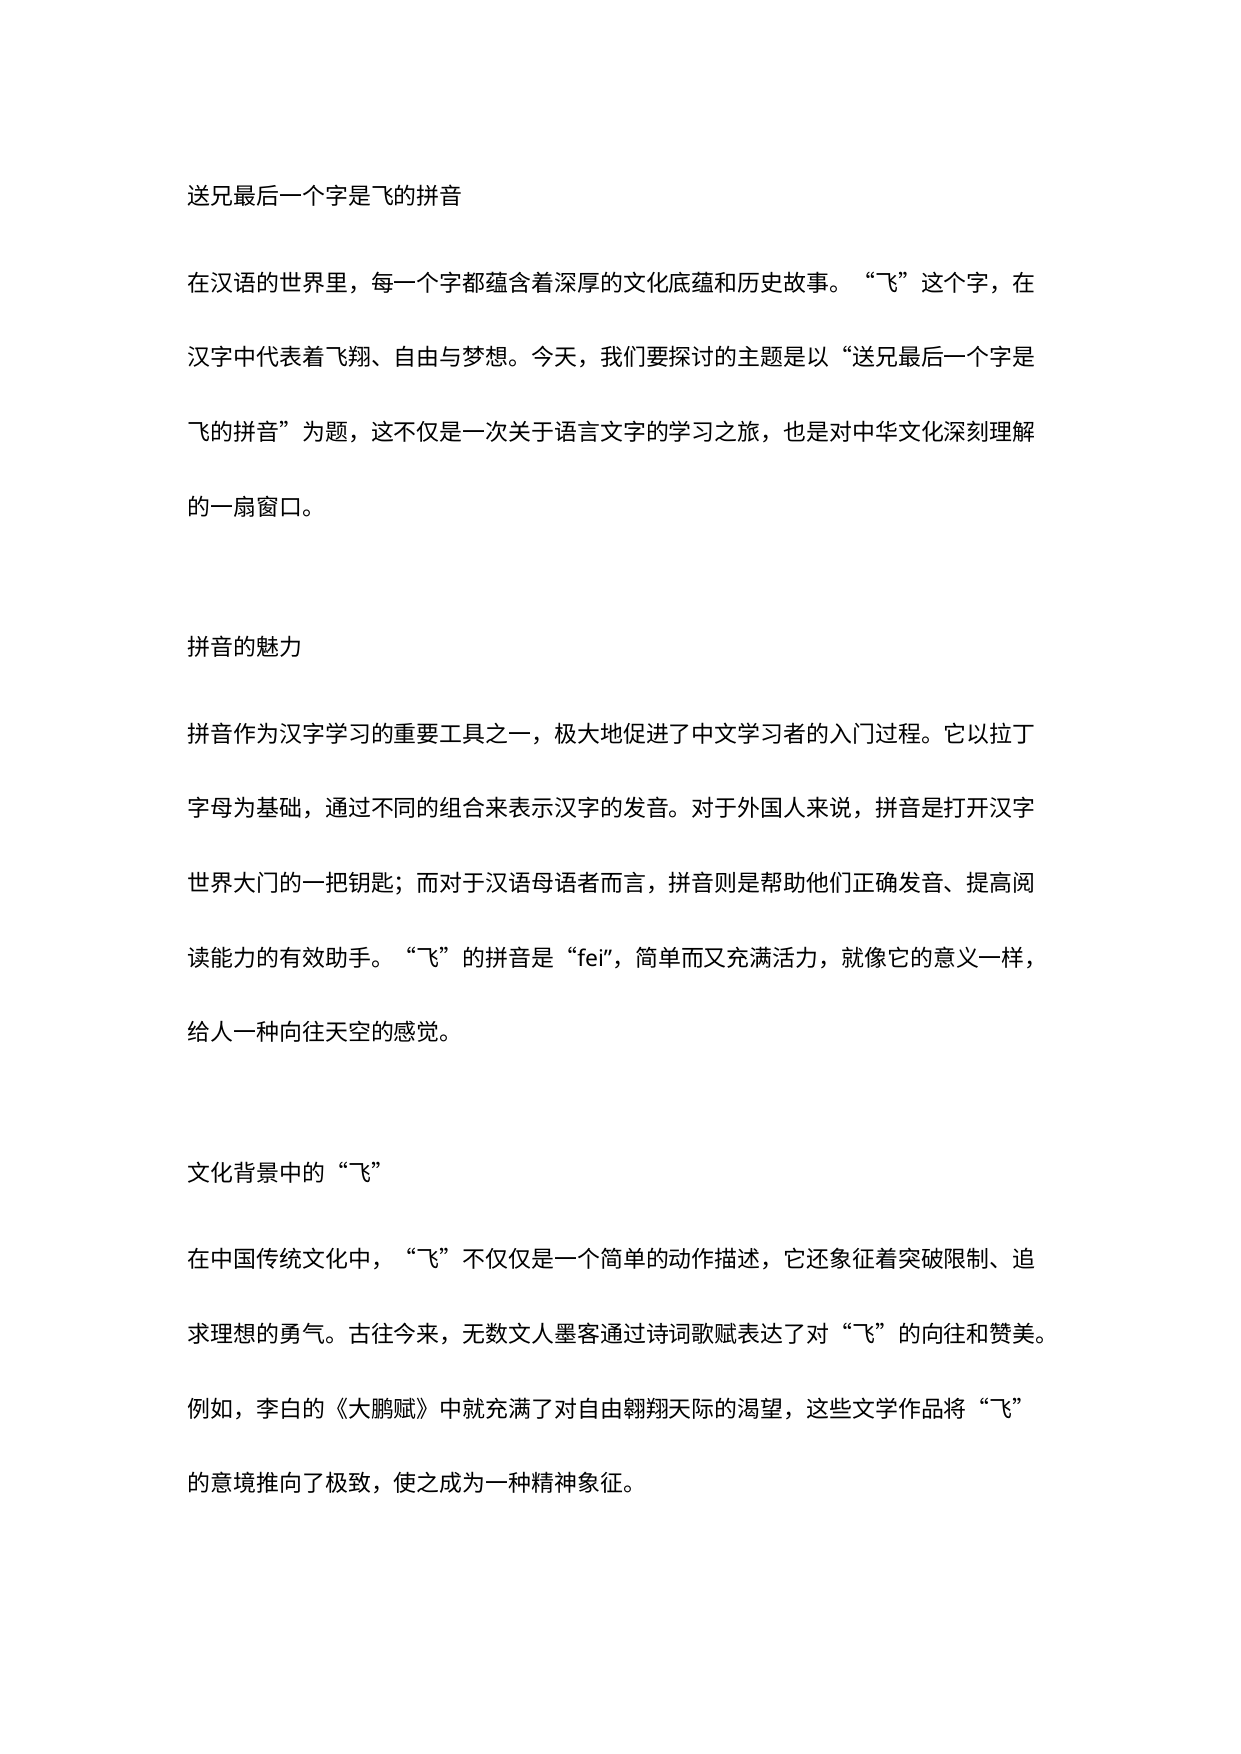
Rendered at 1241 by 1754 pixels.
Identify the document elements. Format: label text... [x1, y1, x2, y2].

text 文化背景中的“飞” [187, 1139, 1053, 1204]
text 送兄最后一个字是飞的拼音 [187, 162, 1053, 227]
text 在中国传统文化中，“飞”不仅仅是一个简单的动作描述，它还象征着突破限制、追求理想的勇气。古往今来，无数文人墨客通过诗词歌赋表达了对“飞”的向往和赞美。例如，李白的《大鹏赋》中就充满了对自由翱翔天际的渴望，这些文学作品将“飞”的意境推向了极致，使之成为一种精神象征。 [187, 1225, 1053, 1514]
text 在汉语的世界里，每一个字都蕴含着深厚的文化底蕴和历史故事。“飞”这个字，在汉字中代表着飞翔、自由与梦想。今天，我们要探讨的主题是以“送兄最后一个字是飞的拼音”为题，这不仅是一次关于语言文字的学习之旅，也是对中华文化深刻理解的一扇窗口。 [187, 248, 1053, 538]
text 拼音的魅力 [187, 613, 1053, 678]
text 拼音作为汉字学习的重要工具之一，极大地促进了中文学习者的入门过程。它以拉丁字母为基础，通过不同的组合来表示汉字的发音。对于外国人来说，拼音是打开汉字世界大门的一把钥匙；而对于汉语母语者而言，拼音则是帮助他们正确发音、提高阅读能力的有效助手。“飞”的拼音是“fei”，简单而又充满活力，就像它的意义一样，给人一种向往天空的感觉。 [187, 699, 1053, 1063]
